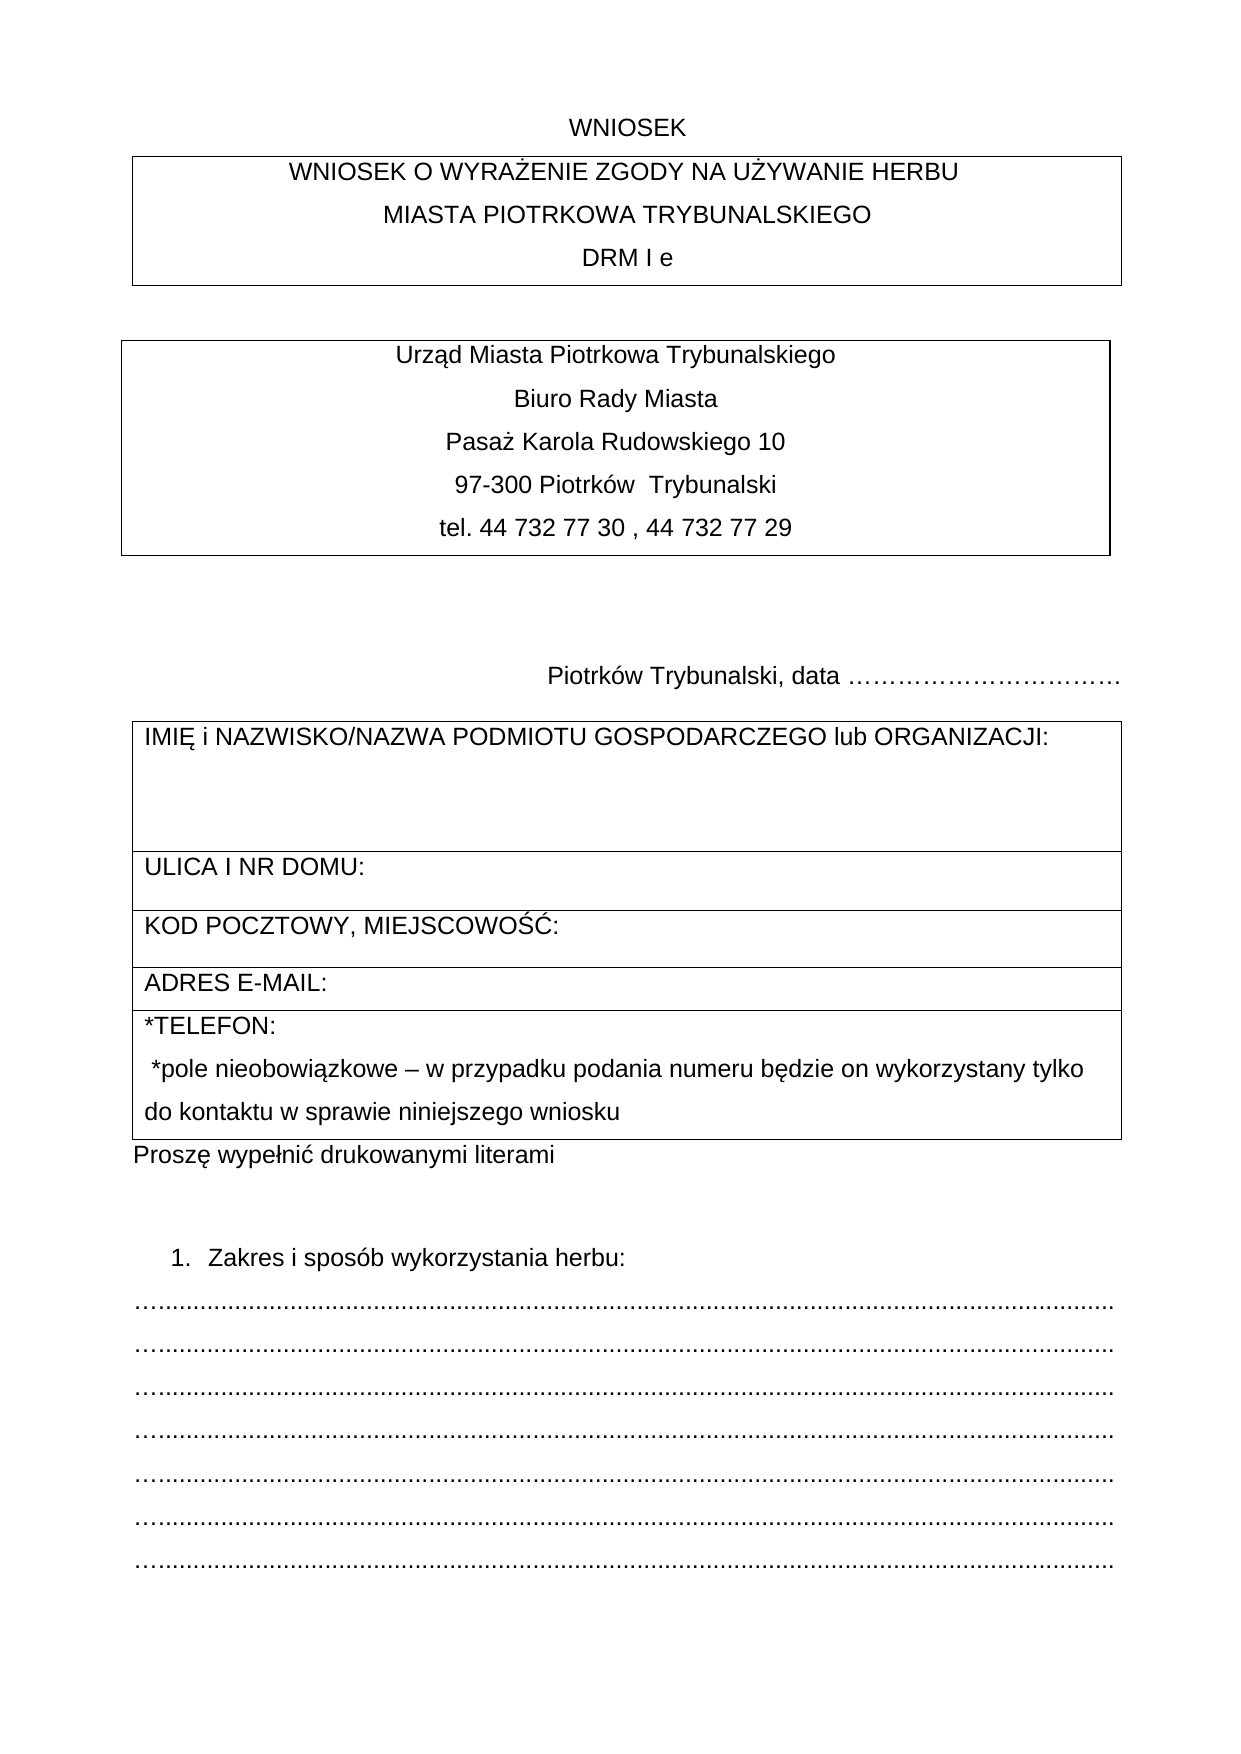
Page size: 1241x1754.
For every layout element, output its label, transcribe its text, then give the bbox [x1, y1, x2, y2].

table_cell ADRES E-MAIL: [133, 968, 1121, 1010]
text ….......................................................................................................................................... [133, 1286, 1122, 1315]
text ….......................................................................................................................................... [133, 1415, 1122, 1444]
table_header IMIĘ i NAZWISKO/NAZWA PODMIOTU GOSPODARCZEGO lub ORGANIZACJI: [133, 722, 1121, 851]
table_header Urząd Miasta Piotrkowa Trybunalskiego Biuro Rady Miasta Pasaż Karola Rudowskiego 10 97-300 Piotrków Trybunalski tel. 44 732 77 30 , 44 732 77 29 [122, 341, 1109, 555]
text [133, 1545, 1122, 1573]
text ….......................................................................................................................................... [133, 1329, 1122, 1358]
table_cell KOD POCZTOWY, MIEJSCOWOŚĆ: [133, 911, 1121, 967]
text Piotrków Trybunalski, data …………………………… [133, 661, 1122, 690]
text Proszę wypełnić drukowanymi literami [133, 1140, 1122, 1169]
text ….......................................................................................................................................... [133, 1372, 1122, 1401]
table_header WNIOSEK O WYRAŻENIE ZGODY NA UŻYWANIE HERBU MIASTA PIOTRKOWA TRYBUNALSKIEGO DRM I e [133, 157, 1121, 285]
list Zakres i sposób wykorzystania herbu: [170, 1243, 1122, 1272]
subtitle WNIOSEK [133, 112, 1122, 141]
table_cell *TELEFON: *pole nieobowiązkowe – w przypadku podania numeru będzie on wykorzystany tylko do kontaktu w sprawie niniejszego wniosku [133, 1011, 1121, 1139]
table_cell ULICA I NR DOMU: [133, 852, 1121, 910]
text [133, 1502, 1122, 1530]
text ….......................................................................................................................................... [133, 1458, 1122, 1487]
